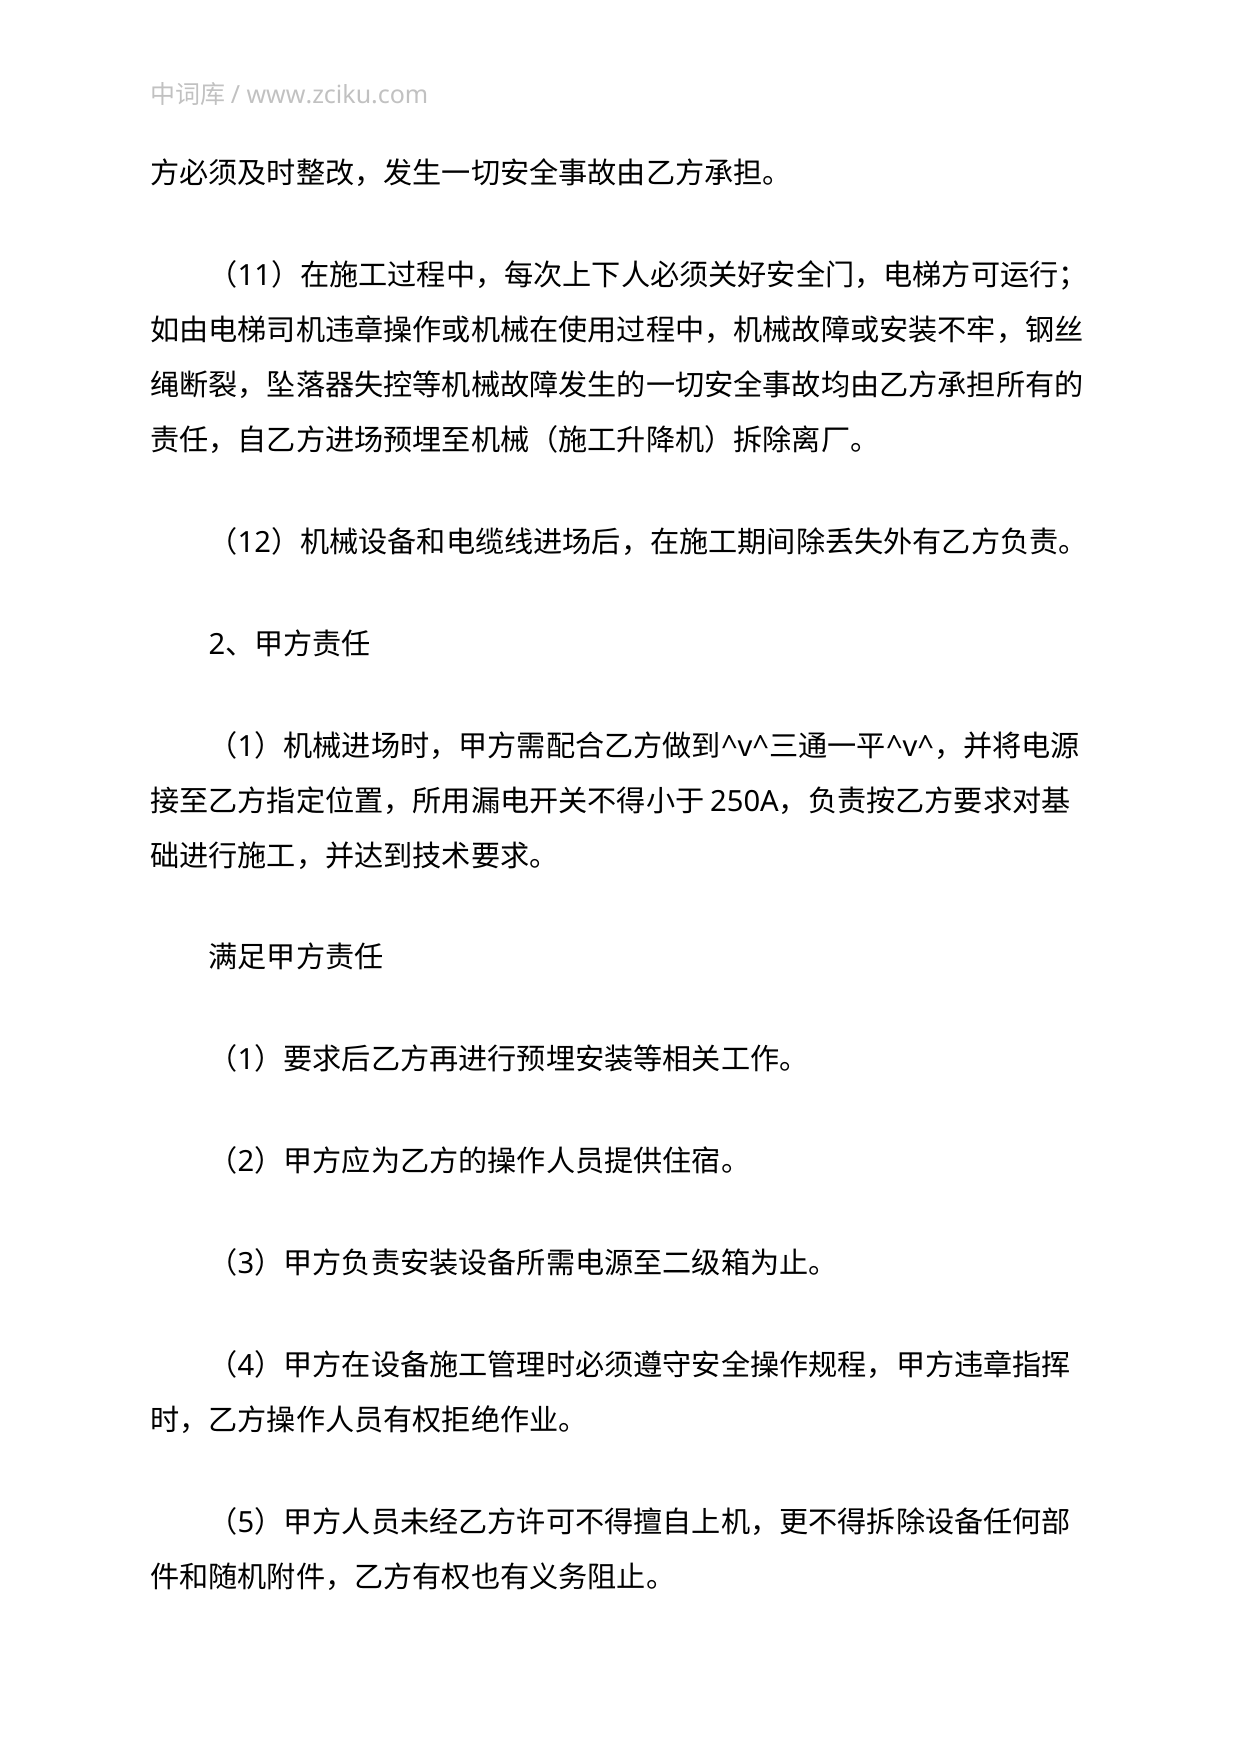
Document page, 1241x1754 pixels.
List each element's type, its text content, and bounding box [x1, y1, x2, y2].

text （1）机械进场时，甲方需配合乙方做到^v^三通一平^v^，并将电源接至乙方指定位置，所用漏电开关不得小于250A，负责按乙方要求对基础进行施工，并达到技术要求。 [150, 722, 1090, 874]
text （12）机械设备和电缆线进场后，在施工期间除丢失外有乙方负责。 [150, 518, 1090, 561]
text （11）在施工过程中，每次上下人必须关好安全门，电梯方可运行；如由电梯司机违章操作或机械在使用过程中，机械故障或安装不牢，钢丝绳断裂，坠落器失控等机械故障发生的一切安全事故均由乙方承担所有的责任，自乙方进场预埋至机械（施工升降机）拆除离厂。 [150, 252, 1090, 459]
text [150, 150, 1090, 192]
text （1）要求后乙方再进行预埋安装等相关工作。 [150, 1036, 1090, 1078]
text 满足甲方责任 [150, 934, 1090, 976]
text （5）甲方人员未经乙方许可不得擅自上机，更不得拆除设备任何部件和随机附件，乙方有权也有义务阻止。 [150, 1498, 1090, 1596]
text （2）甲方应为乙方的操作人员提供住宿。 [150, 1138, 1090, 1180]
text 2、甲方责任 [150, 620, 1090, 663]
text （4）甲方在设备施工管理时必须遵守安全操作规程，甲方违章指挥时，乙方操作人员有权拒绝作业。 [150, 1342, 1090, 1439]
text （3）甲方负责安装设备所需电源至二级箱为止。 [150, 1240, 1090, 1282]
